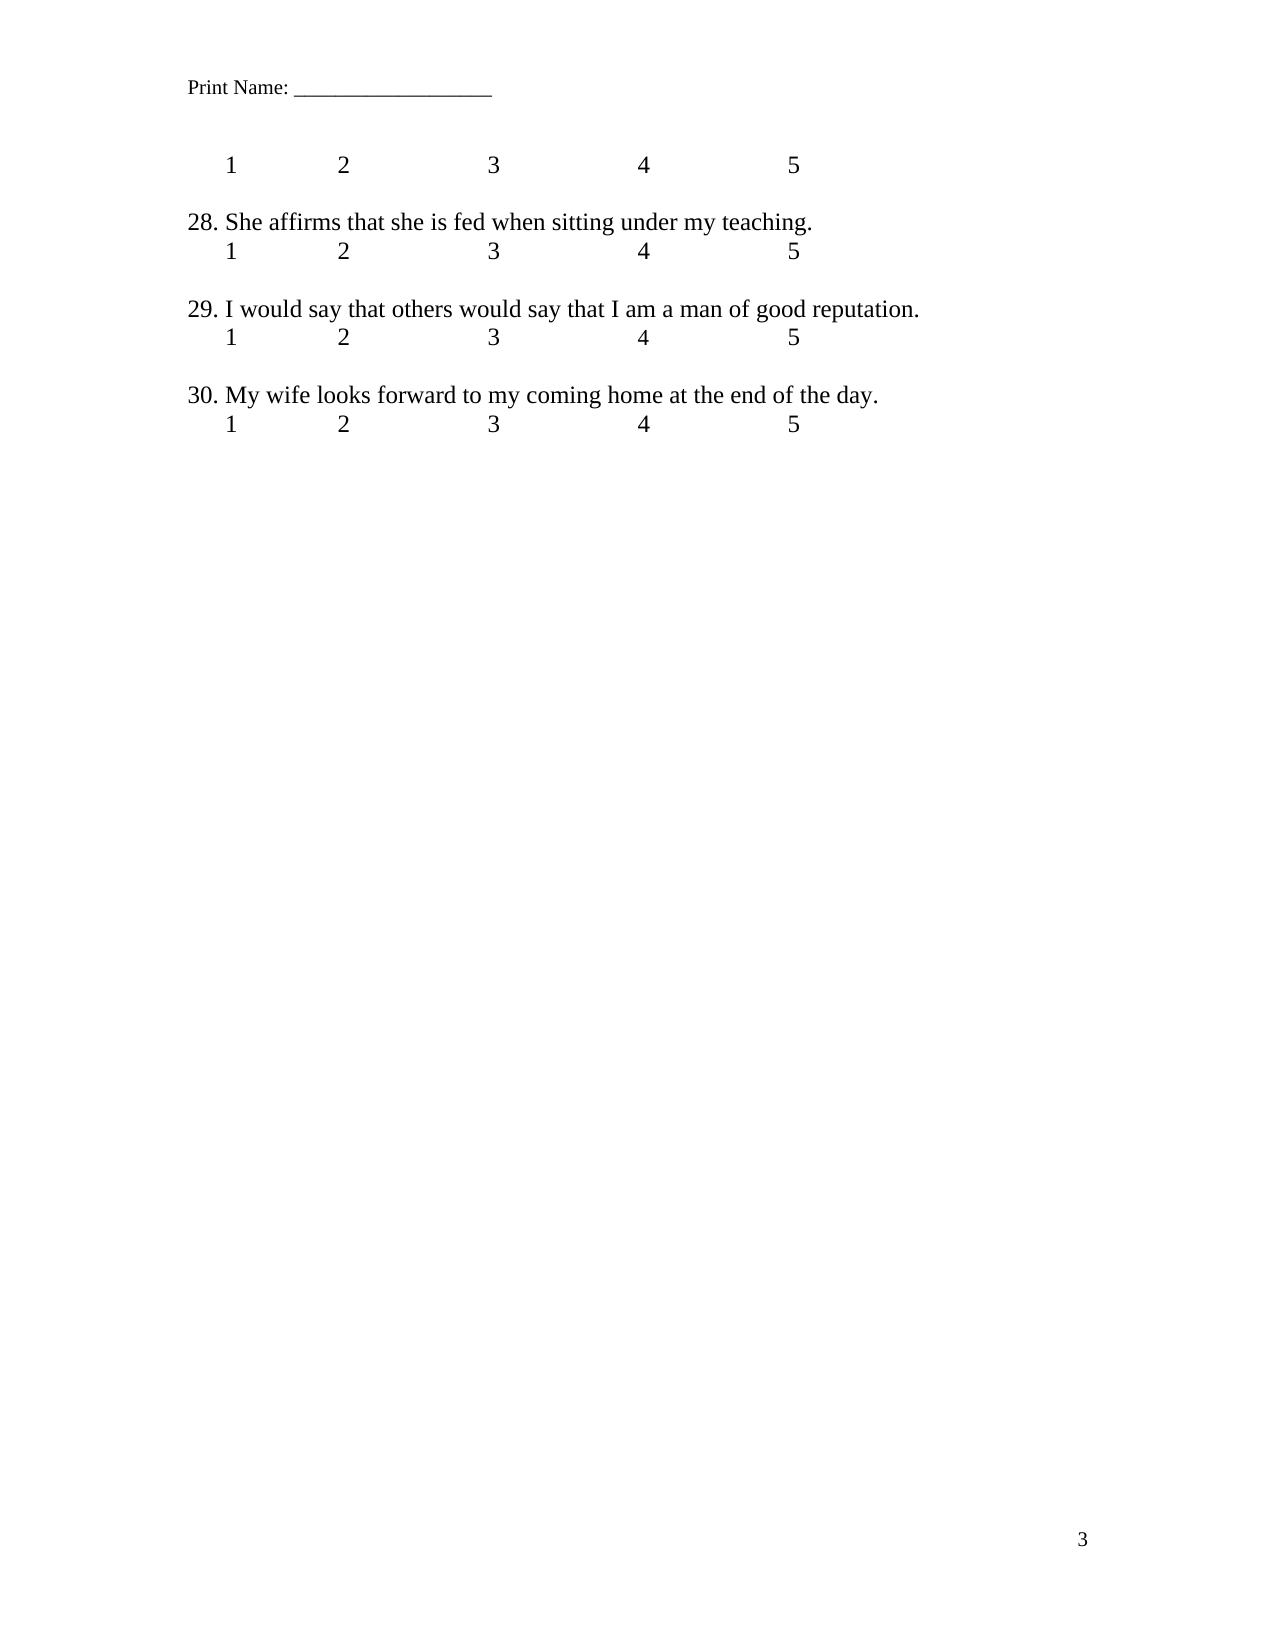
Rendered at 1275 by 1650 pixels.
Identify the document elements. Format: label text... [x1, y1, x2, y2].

text 1 2 3 4 5 [225, 409, 1087, 437]
list I would say that others would say that I am a man of good reputation. [187, 294, 1087, 322]
list My wife looks forward to my coming home at the end of the day. [187, 380, 1087, 409]
list She affirms that she is fed when sitting under my teaching. [187, 207, 1087, 236]
text 1 2 3 4 5 [225, 150, 1087, 179]
text 1 2 3 4 5 [225, 236, 1087, 265]
text 1 2 3 4 5 [225, 322, 1087, 351]
